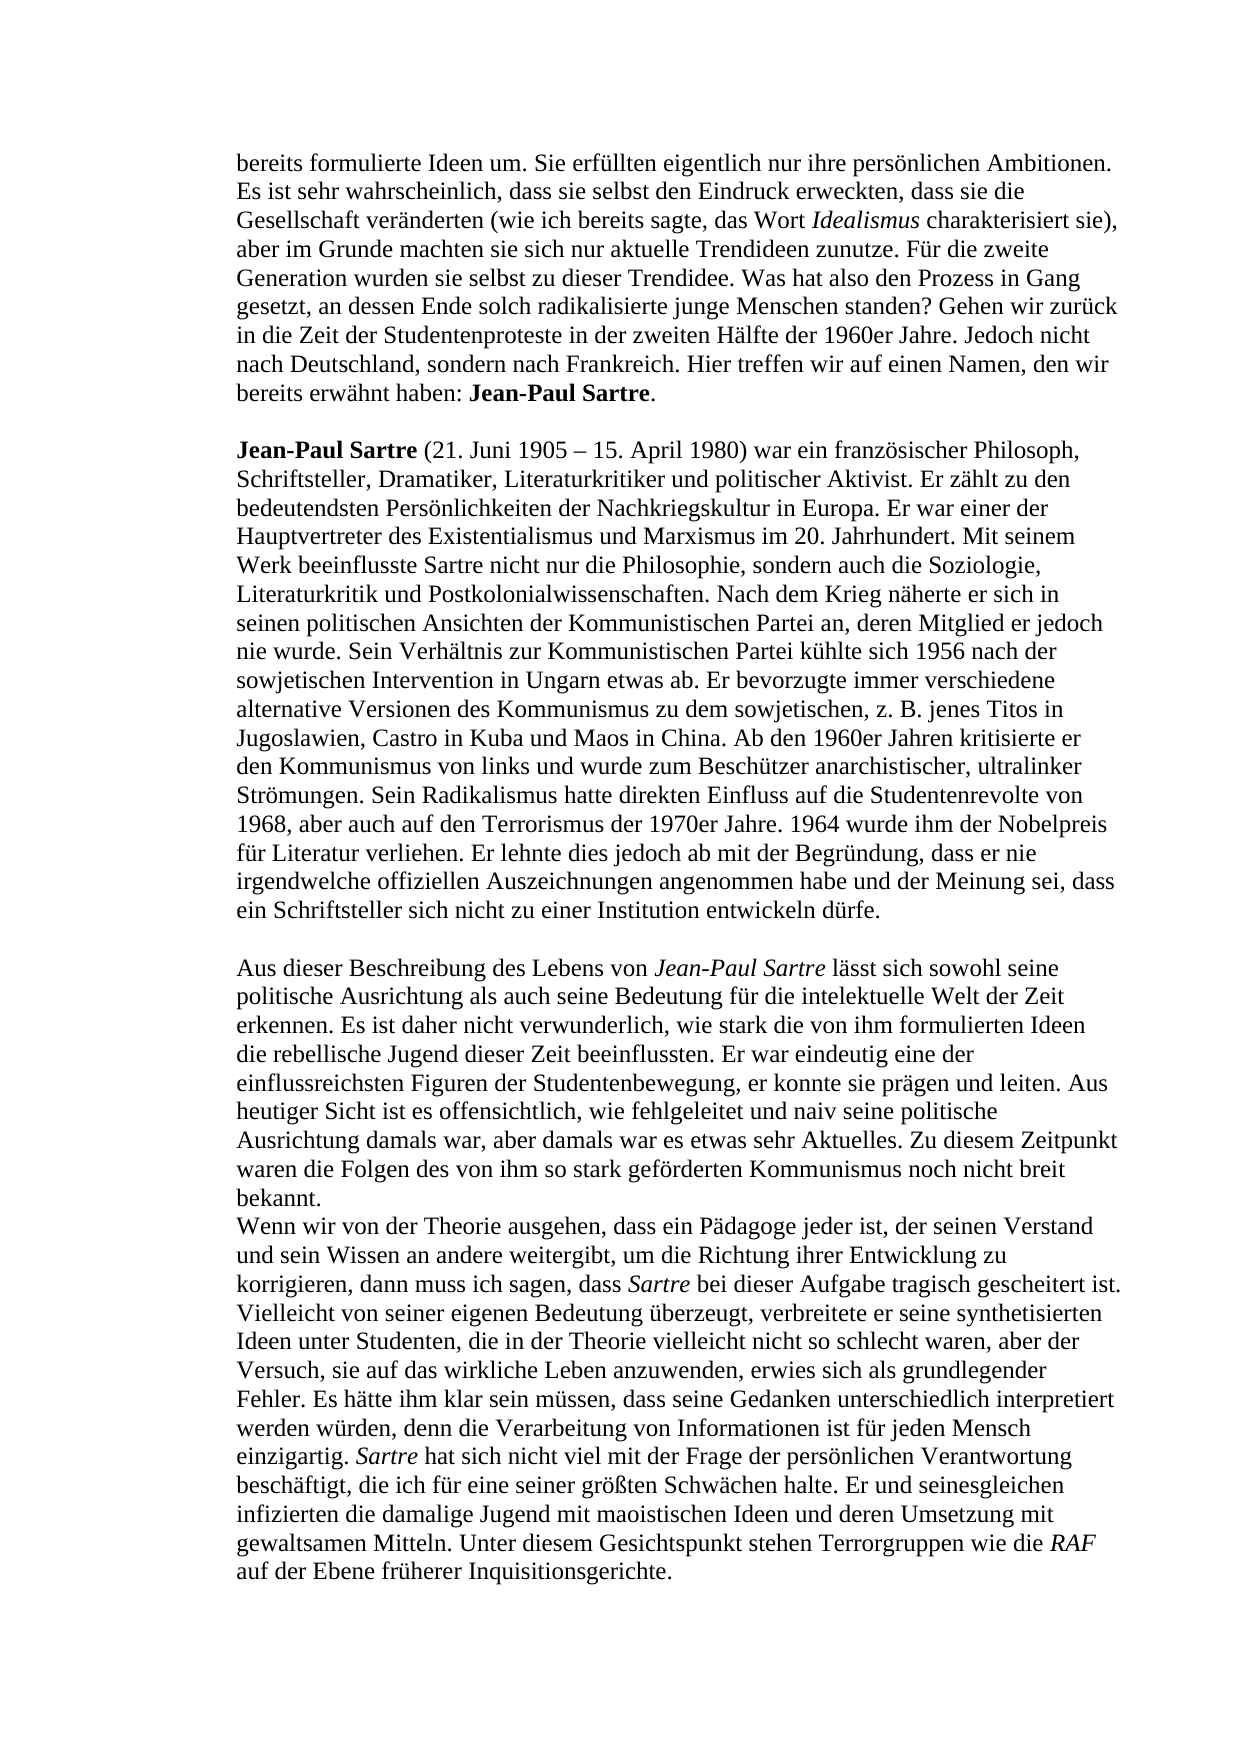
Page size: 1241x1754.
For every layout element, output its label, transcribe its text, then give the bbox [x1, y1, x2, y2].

text Jean-Paul Sartre (21. Juni 1905 – 15. April 1980) war ein französischer Philosoph, Schriftsteller, Dramatiker, Literaturkritiker und politischer Aktivist. Er zählt zu den bedeutendsten Persönlichkeiten der Nachkriegskultur in Europa. Er war einer der Hauptvertreter des Existentialismus und Marxismus im 20. Jahrhundert. Mit seinem Werk beeinflusste Sartre nicht nur die Philosophie, sondern auch die Soziologie, Literaturkritik und Postkolonialwissenschaften. Nach dem Krieg näherte er sich in seinen politischen Ansichten der Kommunistischen Partei an, deren Mitglied er jedoch nie wurde. Sein Verhältnis zur Kommunistischen Partei kühlte sich 1956 nach der sowjetischen Intervention in Ungarn etwas ab. Er bevorzugte immer verschiedene alternative Versionen des Kommunismus zu dem sowjetischen, z. B. jenes Titos in Jugoslawien, Castro in Kuba und Maos in China. Ab den 1960er Jahren kritisierte er den Kommunismus von links und wurde zum Beschützer anarchistischer, ultralinker Strömungen. Sein Radikalismus hatte direkten Einfluss auf die Studentenrevolte von 1968, aber auch auf den Terrorismus der 1970er Jahre. 1964 wurde ihm der Nobelpreis für Literatur verliehen. Er lehnte dies jedoch ab mit der Begründung, dass er nie irgendwelche offiziellen Auszeichnungen angenommen habe und der Meinung sei, dass ein Schriftsteller sich nicht zu einer Institution entwickeln dürfe. [236, 435, 1122, 924]
text Wenn wir von der Theorie ausgehen, dass ein Pädagoge jeder ist, der seinen Verstand und sein Wissen an andere weitergibt, um die Richtung ihrer Entwicklung zu korrigieren, dann muss ich sagen, dass Sartre bei dieser Aufgabe tragisch gescheitert ist. Vielleicht von seiner eigenen Bedeutung überzeugt, verbreitete er seine synthetisierten Ideen unter Studenten, die in der Theorie vielleicht nicht so schlecht waren, aber der Versuch, sie auf das wirkliche Leben anzuwenden, erwies sich als grundlegender Fehler. Es hätte ihm klar sein müssen, dass seine Gedanken unterschiedlich interpretiert werden würden, denn die Verarbeitung von Informationen ist für jeden Mensch einzigartig. Sartre hat sich nicht viel mit der Frage der persönlichen Verantwortung beschäftigt, die ich für eine seiner größten Schwächen halte. Er und seinesgleichen infizierten die damalige Jugend mit maoistischen Ideen und deren Umsetzung mit gewaltsamen Mitteln. Unter diesem Gesichtspunkt stehen Terrorgruppen wie die RAF auf der Ebene früherer Inquisitionsgerichte. [236, 1211, 1122, 1585]
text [236, 148, 1122, 406]
text Aus dieser Beschreibung des Lebens von Jean-Paul Sartre lässt sich sowohl seine politische Ausrichtung als auch seine Bedeutung für die intelektuelle Welt der Zeit erkennen. Es ist daher nicht verwunderlich, wie stark die von ihm formulierten Ideen die rebellische Jugend dieser Zeit beeinflussten. Er war eindeutig eine der einflussreichsten Figuren der Studentenbewegung, er konnte sie prägen und leiten. Aus heutiger Sicht ist es offensichtlich, wie fehlgeleitet und naiv seine politische Ausrichtung damals war, aber damals war es etwas sehr Aktuelles. Zu diesem Zeitpunkt waren die Folgen des von ihm so stark geförderten Kommunismus noch nicht breit bekannt. [236, 953, 1122, 1211]
